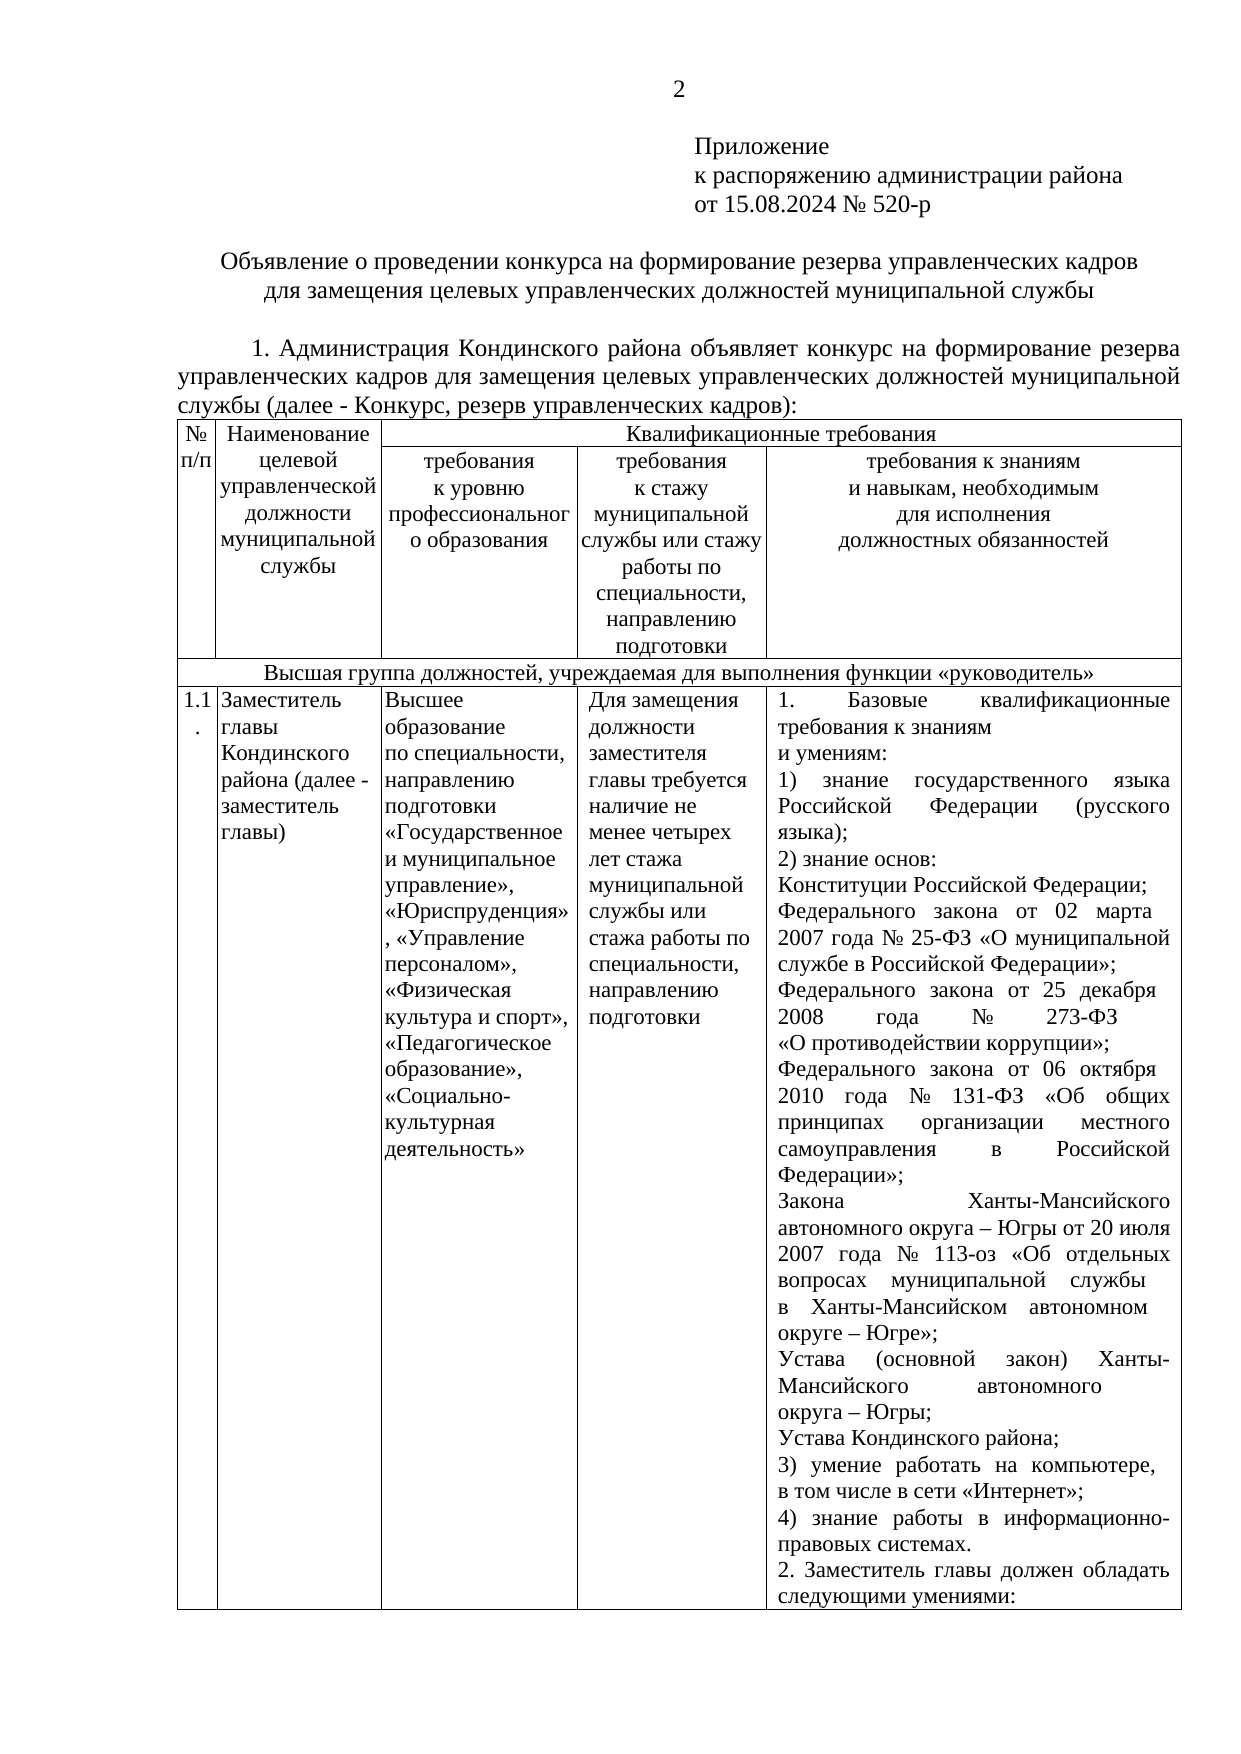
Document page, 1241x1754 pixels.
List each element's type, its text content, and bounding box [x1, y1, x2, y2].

text для замещения целевых управленческих должностей муниципальной службы [177, 275, 1181, 304]
table_cell требования к знаниям и навыкам, необходимым для исполнения должностных обязанностей [767, 447, 1181, 658]
text Приложение [694, 131, 1181, 160]
table_cell Высшая группа должностей, учреждаемая для выполнения функции «руководитель» [178, 659, 1181, 686]
table_cell требования к стажу муниципальной службы или стажу работы по специальности, направлению подготовки [578, 447, 766, 658]
text 1. Администрация Кондинского района объявляет конкурс на формирование резерва управленческих кадров для замещения целевых управленческих должностей муниципальной службы (далее - Конкурс, резерв управленческих кадров): [177, 333, 1181, 419]
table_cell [767, 687, 1181, 1609]
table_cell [218, 687, 381, 1609]
table_header № п/п [178, 420, 215, 658]
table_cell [382, 687, 577, 1609]
text к распоряжению администрации района [694, 160, 1181, 189]
table_cell требования к уровню профессионального образования [382, 447, 577, 658]
table_header Наименование целевой управленческой должности муниципальной службы [216, 420, 381, 658]
table_header Квалификационные требования [382, 420, 1181, 446]
text от 15.08.2024 № 520-р [694, 189, 1181, 218]
table_cell 1.1. [178, 687, 217, 1609]
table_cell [578, 687, 766, 1609]
text Объявление о проведении конкурса на формирование резерва управленческих кадров [177, 246, 1181, 275]
